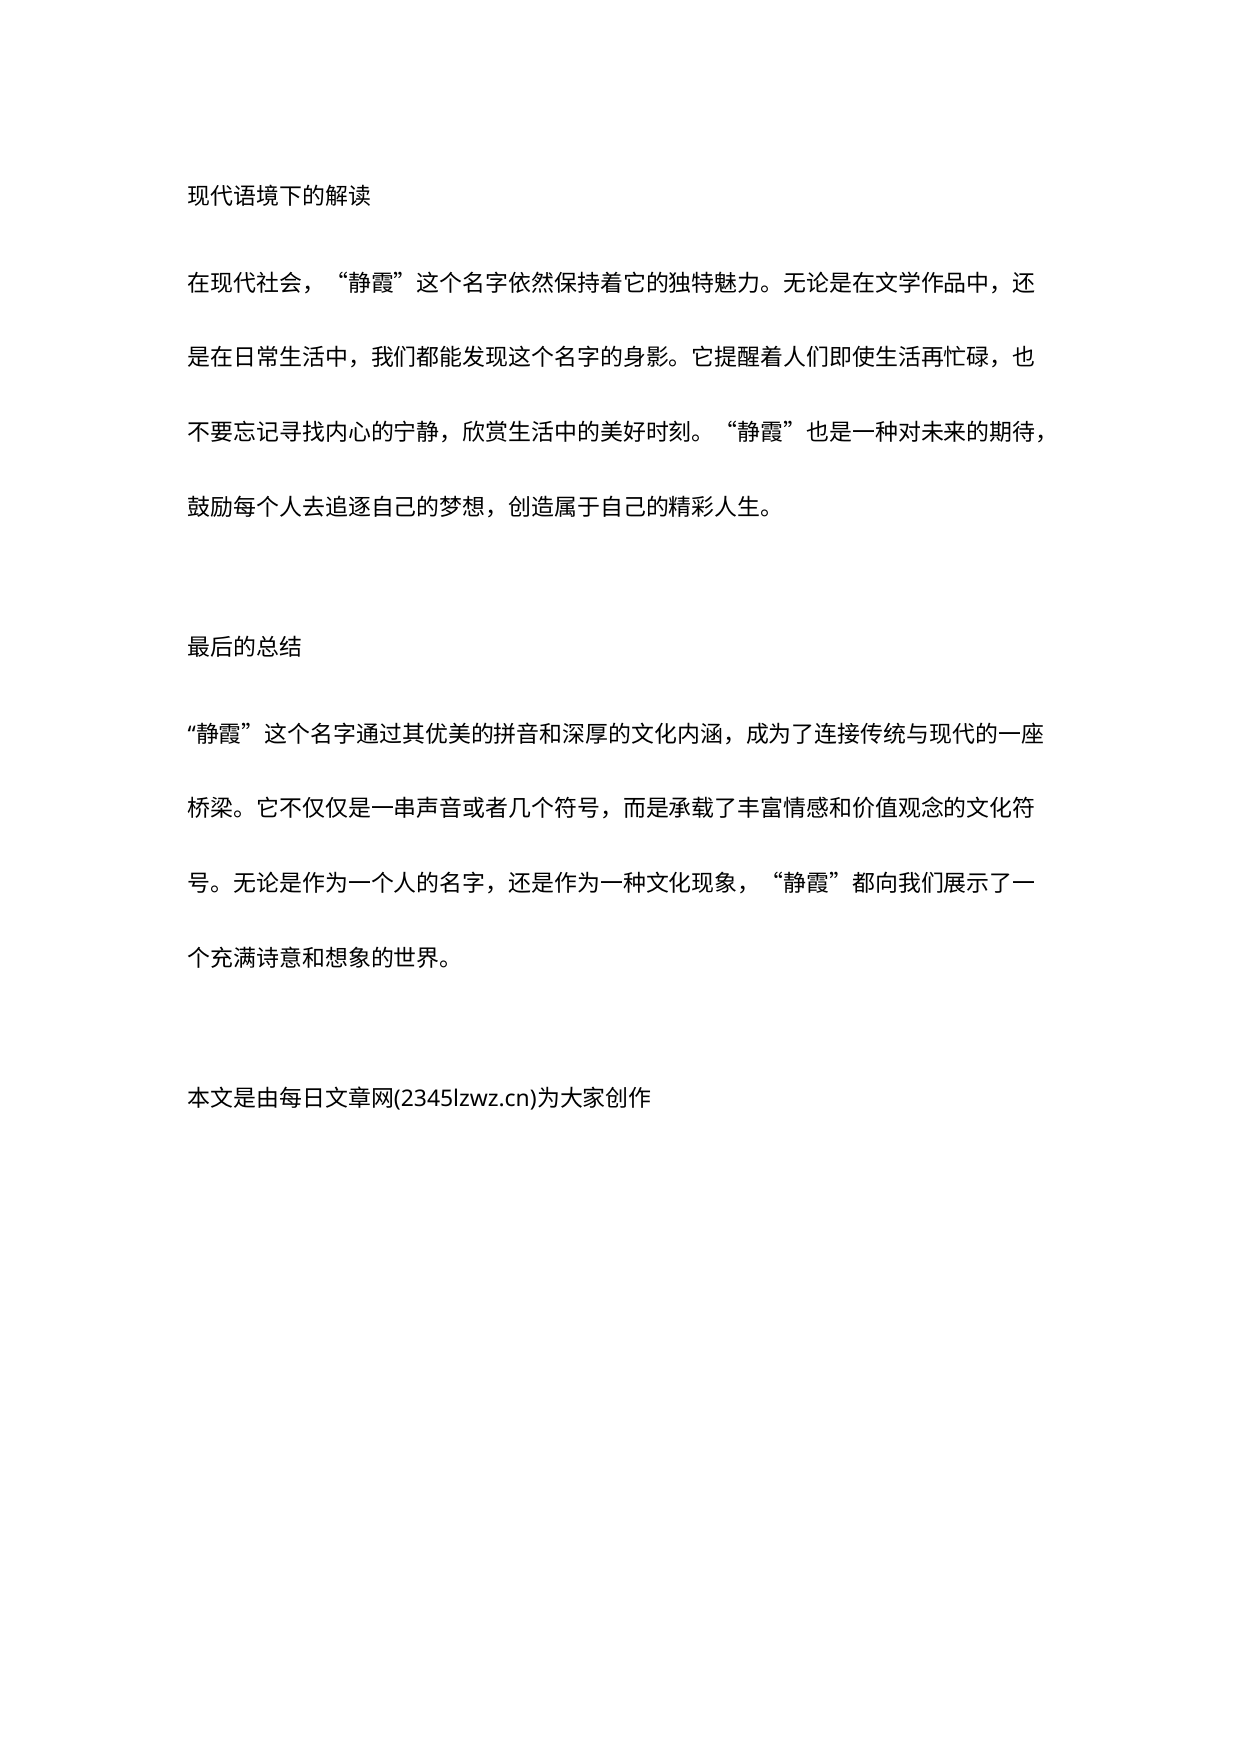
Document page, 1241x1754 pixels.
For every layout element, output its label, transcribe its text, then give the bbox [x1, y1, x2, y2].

text “静霞”这个名字通过其优美的拼音和深厚的文化内涵，成为了连接传统与现代的一座桥梁。它不仅仅是一串声音或者几个符号，而是承载了丰富情感和价值观念的文化符号。无论是作为一个人的名字，还是作为一种文化现象，“静霞”都向我们展示了一个充满诗意和想象的世界。 [187, 699, 1053, 989]
text 在现代社会，“静霞”这个名字依然保持着它的独特魅力。无论是在文学作品中，还是在日常生活中，我们都能发现这个名字的身影。它提醒着人们即使生活再忙碌，也不要忘记寻找内心的宁静，欣赏生活中的美好时刻。“静霞”也是一种对未来的期待，鼓励每个人去追逐自己的梦想，创造属于自己的精彩人生。 [187, 248, 1053, 538]
text 现代语境下的解读 [187, 162, 1053, 227]
text 最后的总结 [187, 613, 1053, 678]
text 本文是由每日文章网(2345lzwz.cn)为大家创作 [187, 1064, 1053, 1129]
